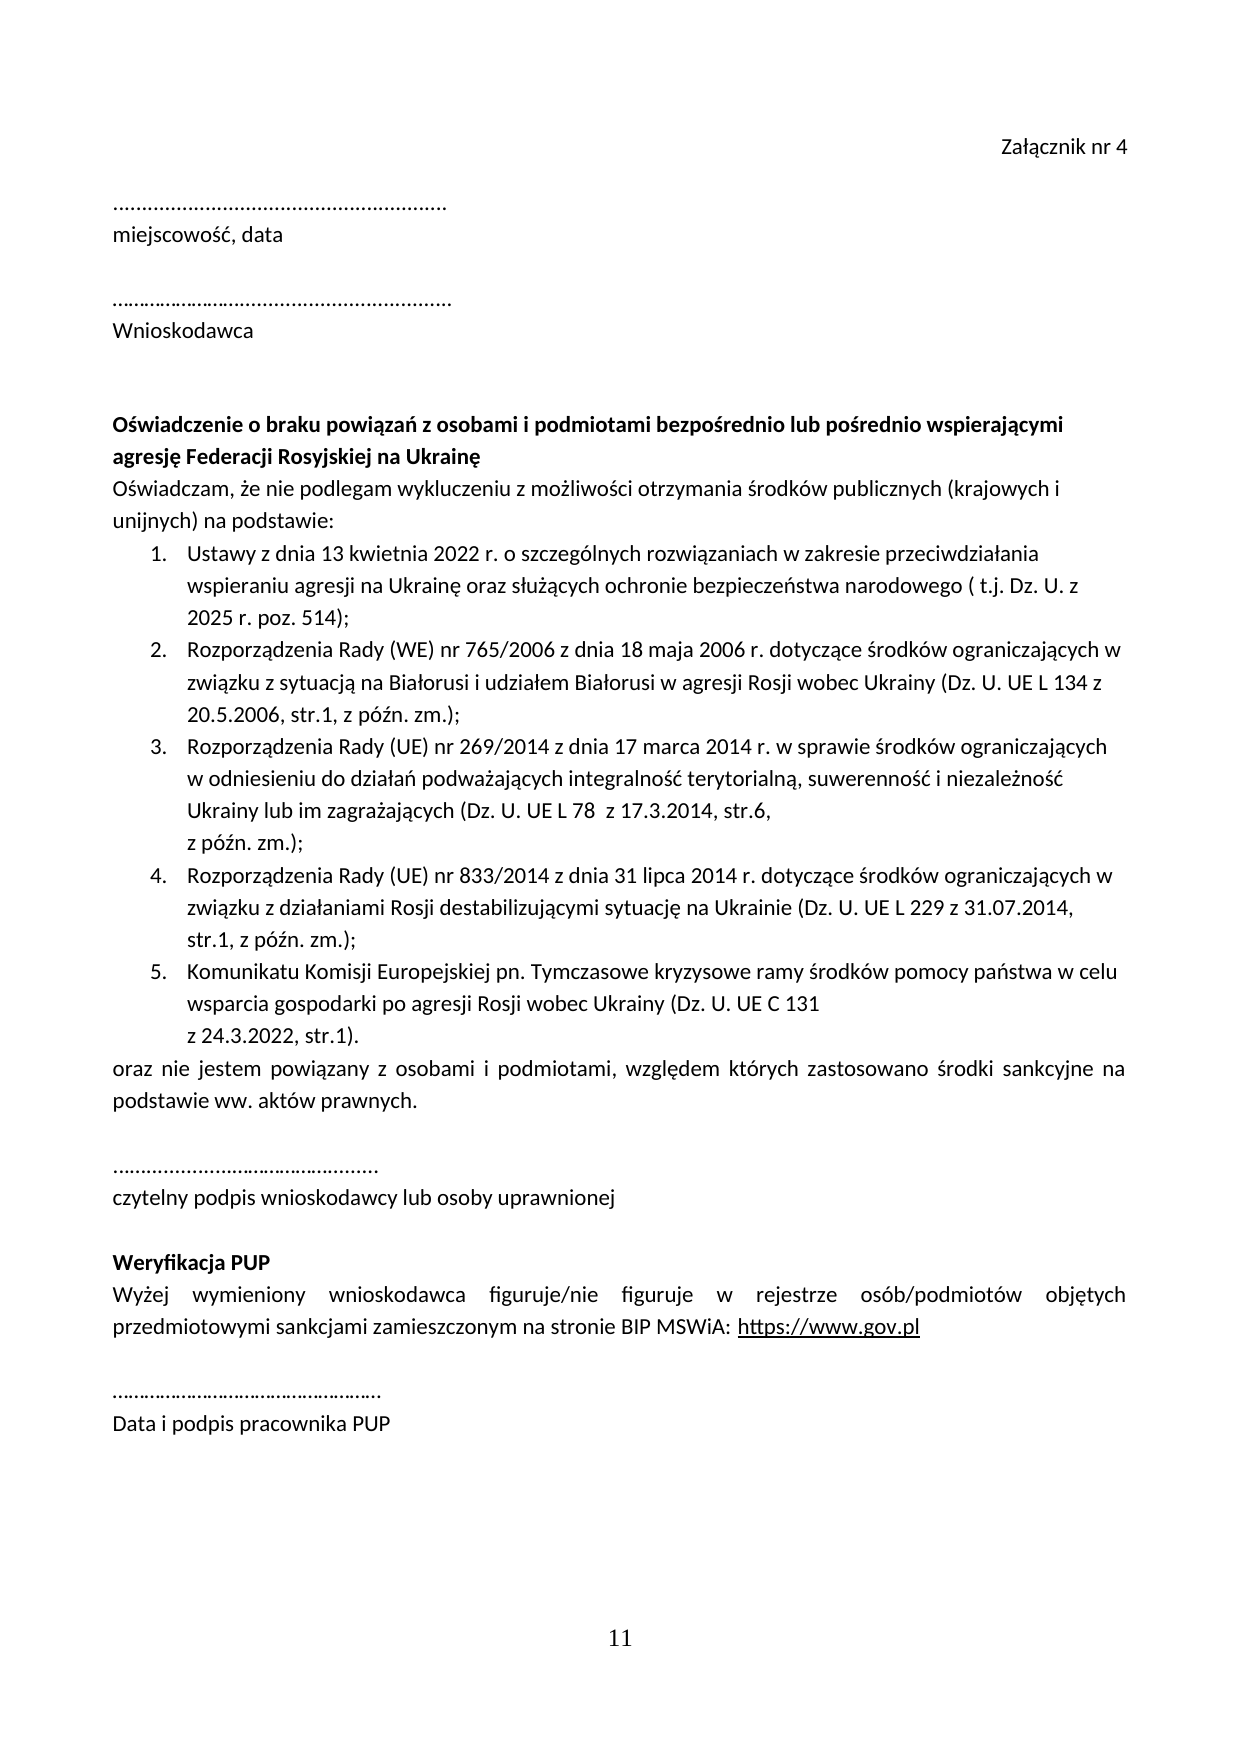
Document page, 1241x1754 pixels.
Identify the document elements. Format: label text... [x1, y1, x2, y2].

text Oświadczenie o braku powiązań z osobami i podmiotami bezpośrednio lub pośrednio wspierającymi agresję Federacji Rosyjskiej na Ukrainę [112, 410, 1128, 470]
list Komunikatu Komisji Europejskiej pn. Tymczasowe kryzysowe ramy środków pomocy państwa w celu wsparcia gospodarki po agresji Rosji wobec Ukrainy (Dz. U. UE C 131 z 24.3.2022, str.1). [150, 957, 1128, 1050]
text czytelny podpis wnioskodawcy lub osoby uprawnionej [112, 1183, 1128, 1211]
text ……………………..................................... [112, 284, 1128, 312]
list Rozporządzenia Rady (UE) nr 833/2014 z dnia 31 lipca 2014 r. dotyczące środków ograniczających w związku z działaniami Rosji destabilizującymi sytuację na Ukrainie (Dz. U. UE L 229 z 31.07.2014, str.1, z późn. zm.); [150, 861, 1128, 953]
text …………………………………………… [112, 1376, 1128, 1404]
text oraz nie jestem powiązany z osobami i podmiotami, względem których zastosowano środki sankcyjne na podstawie ww. aktów prawnych. [112, 1054, 1128, 1114]
text miejscowość, data [112, 220, 1128, 248]
text .......................................................... [112, 188, 1128, 216]
text Oświadczam, że nie podlegam wykluczeniu z możliwości otrzymania środków publicznych (krajowych i unijnych) na podstawie: [112, 474, 1128, 535]
text Wyżej wymieniony wnioskodawca figuruje/nie figuruje w rejestrze osób/podmiotów objętych przedmiotowymi sankcjami zamieszczonym na stronie BIP MSWiA: https://www.gov.pl [112, 1280, 1128, 1340]
list Rozporządzenia Rady (WE) nr 765/2006 z dnia 18 maja 2006 r. dotyczące środków ograniczających w związku z sytuacją na Białorusi i udziałem Białorusi w agresji Rosji wobec Ukrainy (Dz. U. UE L 134 z 20.5.2006, str.1, z późn. zm.); [150, 635, 1128, 728]
text Weryfikacja PUP [112, 1248, 1128, 1276]
text Data i podpis pracownika PUP [112, 1409, 1128, 1437]
text Wnioskodawca [112, 317, 1128, 344]
list Rozporządzenia Rady (UE) nr 269/2014 z dnia 17 marca 2014 r. w sprawie środków ograniczających w odniesieniu do działań podważających integralność terytorialną, suwerenność i niezależność Ukrainy lub im zagrażających (Dz. U. UE L 78 z 17.3.2014, str.6, z późn. zm.); [150, 732, 1128, 857]
text Załącznik nr 4 [112, 132, 1128, 160]
text ...…...............………………......... [112, 1151, 1128, 1179]
list Ustawy z dnia 13 kwietnia 2022 r. o szczególnych rozwiązaniach w zakresie przeciwdziałania wspieraniu agresji na Ukrainę oraz służących ochronie bezpieczeństwa narodowego ( t.j. Dz. U. z 2025 r. poz. 514); [150, 539, 1128, 631]
